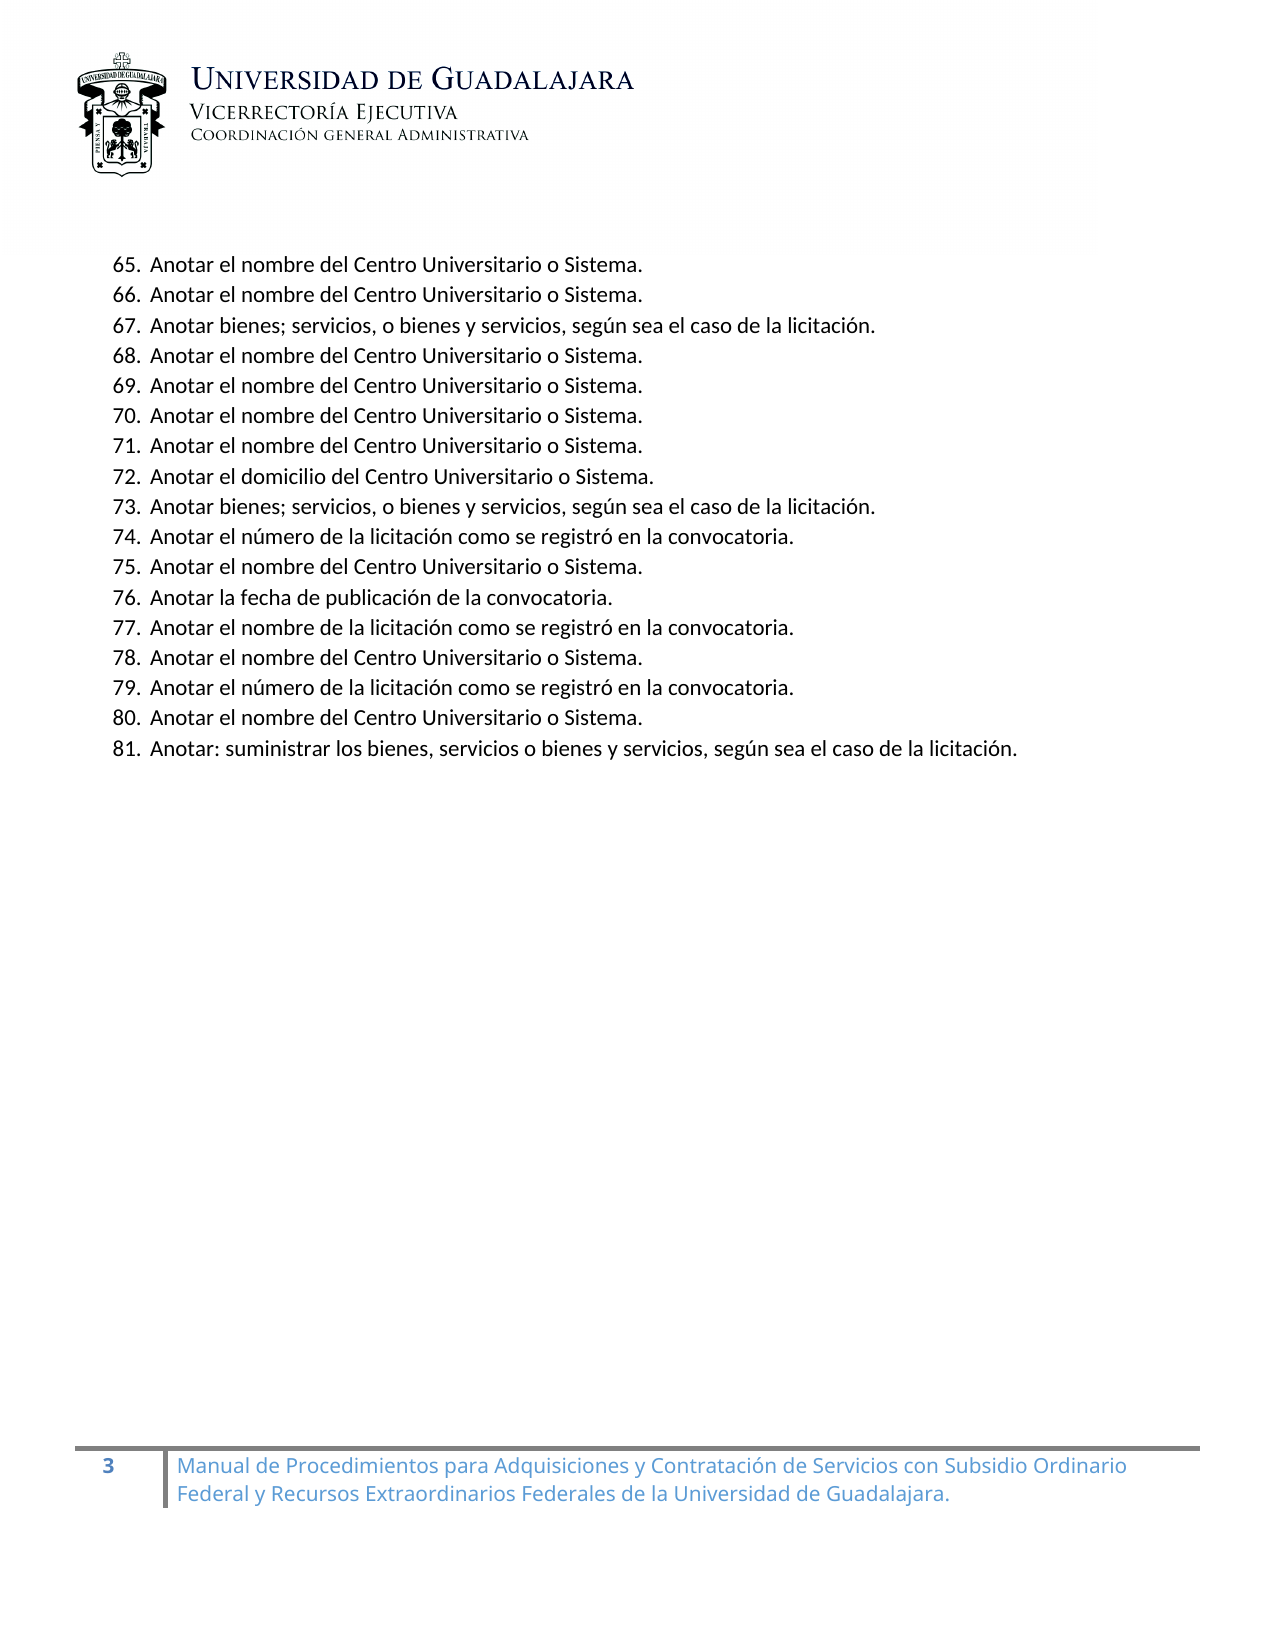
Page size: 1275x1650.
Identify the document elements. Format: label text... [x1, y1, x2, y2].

list Anotar bienes; servicios, o bienes y servicios, según sea el caso de la licitación. [112, 311, 1200, 339]
list Anotar el nombre del Centro Universitario o Sistema. [112, 341, 1200, 369]
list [112, 250, 1200, 278]
picture [1, 0, 1099, 255]
list Anotar el número de la licitación como se registró en la convocatoria. [112, 673, 1200, 701]
list Anotar el nombre del Centro Universitario o Sistema. [112, 401, 1200, 429]
list Anotar el nombre del Centro Universitario o Sistema. [112, 281, 1200, 309]
list Anotar: suministrar los bienes, servicios o bienes y servicios, según sea el caso de la licitación. [112, 734, 1200, 762]
list Anotar el número de la licitación como se registró en la convocatoria. [112, 522, 1200, 550]
list Anotar el nombre del Centro Universitario o Sistema. [112, 643, 1200, 671]
list Anotar el nombre del Centro Universitario o Sistema. [112, 371, 1200, 399]
list Anotar el nombre de la licitación como se registró en la convocatoria. [112, 613, 1200, 641]
list Anotar el nombre del Centro Universitario o Sistema. [112, 552, 1200, 581]
list Anotar el nombre del Centro Universitario o Sistema. [112, 703, 1200, 732]
list Anotar bienes; servicios, o bienes y servicios, según sea el caso de la licitación. [112, 492, 1200, 520]
list Anotar el nombre del Centro Universitario o Sistema. [112, 432, 1200, 460]
list Anotar la fecha de publicación de la convocatoria. [112, 583, 1200, 611]
list Anotar el domicilio del Centro Universitario o Sistema. [112, 462, 1200, 490]
